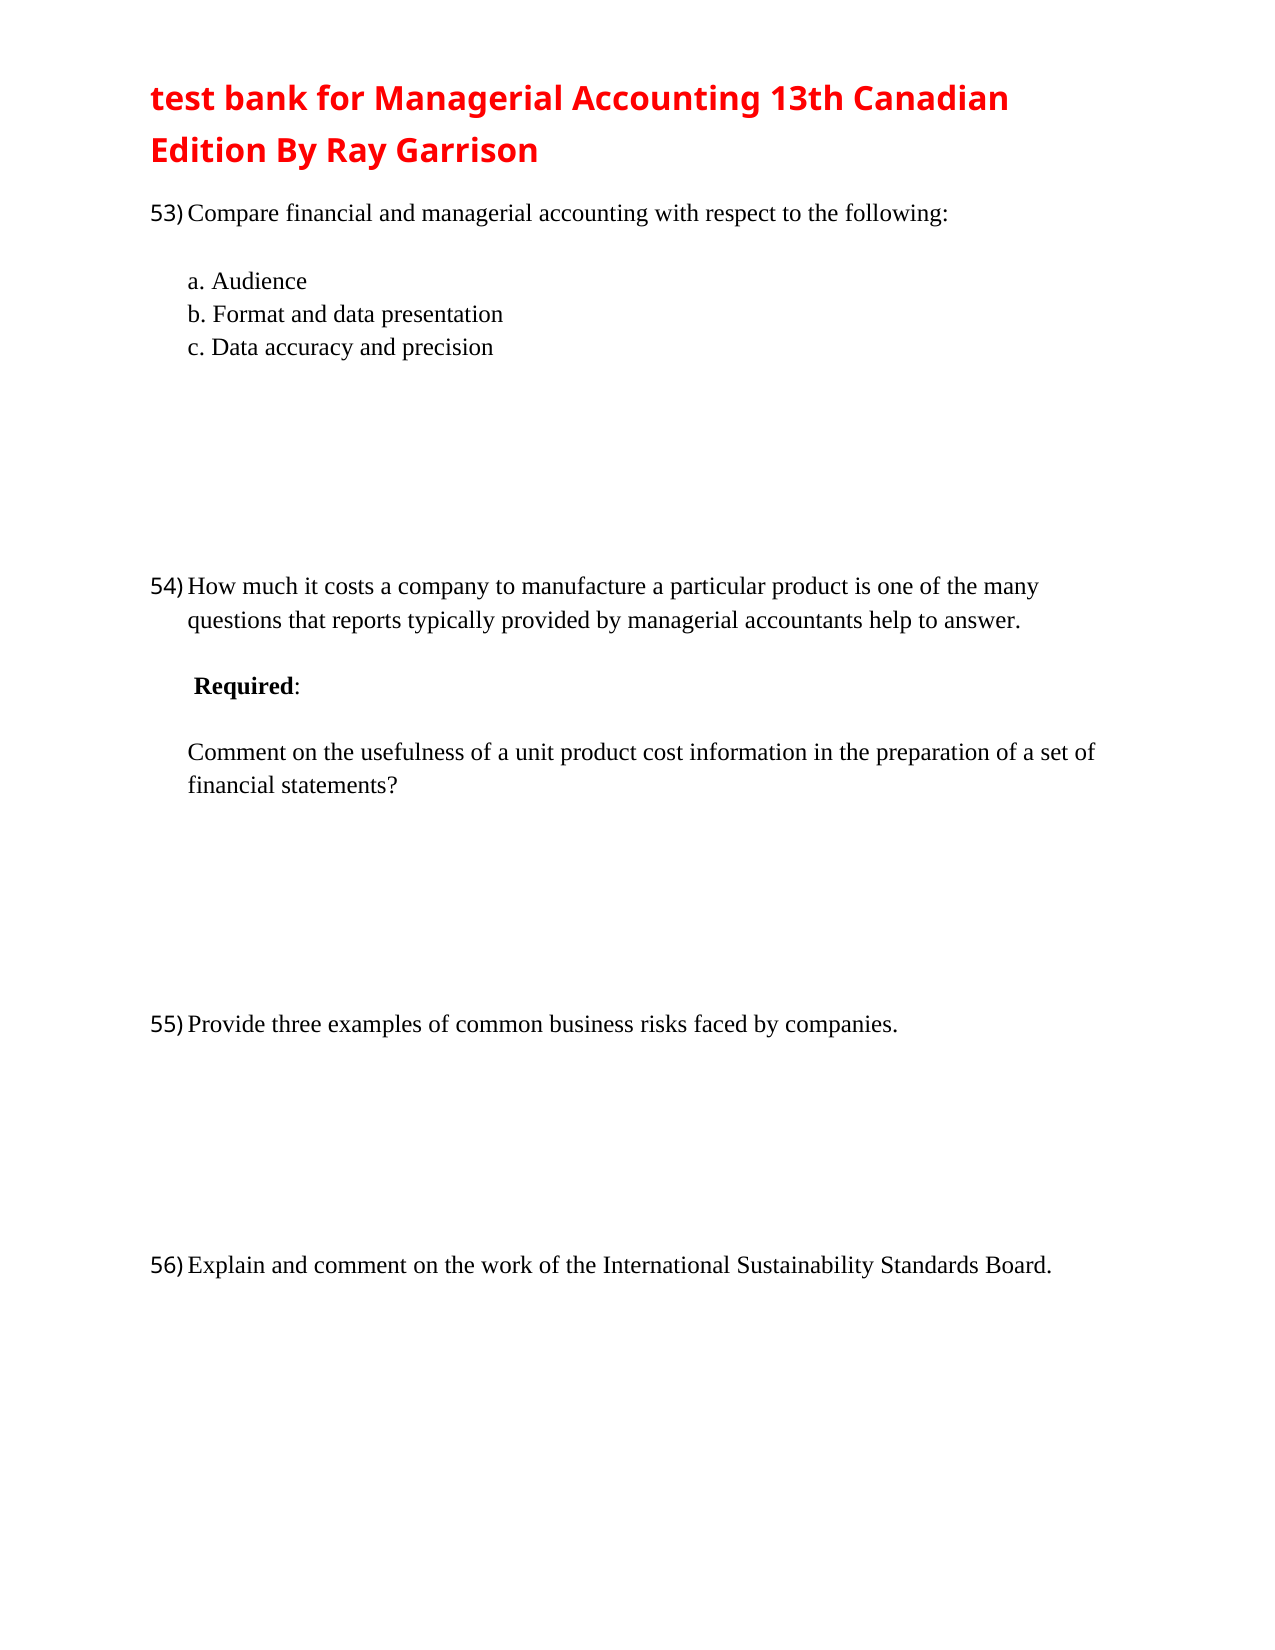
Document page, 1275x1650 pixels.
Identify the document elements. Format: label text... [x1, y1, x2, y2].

list Compare financial and managerial accounting with respect to the following: a. Audience b. Format and data presentation c. Data accuracy and precision [150, 197, 1125, 361]
list Provide three examples of common business risks faced by companies. [150, 1008, 1125, 1039]
list Explain and comment on the work of the International Sustainability Standards Board. [150, 1249, 1125, 1280]
list How much it costs a company to manufacture a particular product is one of the many questions that reports typically provided by managerial accountants help to answer. Required: Comment on the usefulness of a unit product cost information in the preparation of a set of financial statements? [150, 570, 1125, 799]
